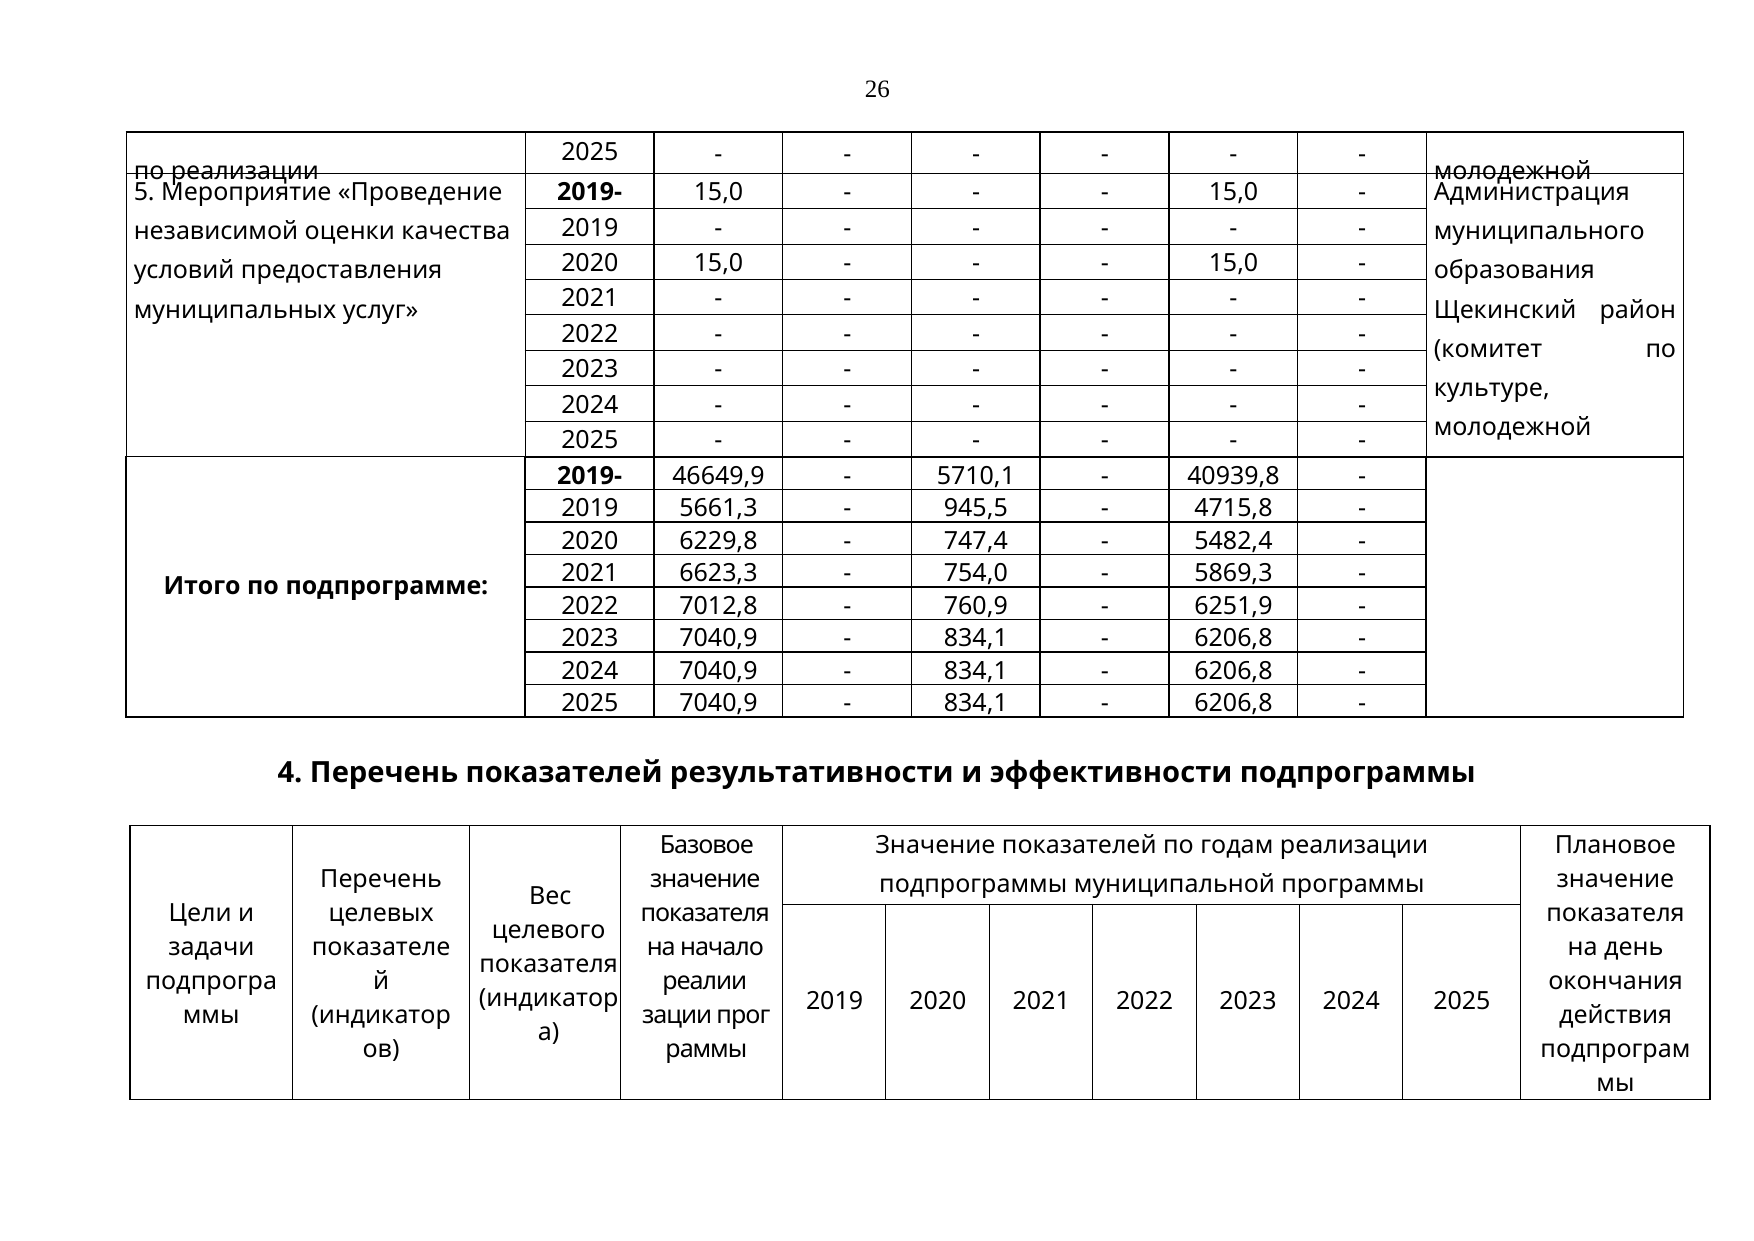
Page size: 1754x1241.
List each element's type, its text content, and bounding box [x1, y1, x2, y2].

table_cell - [1041, 555, 1168, 586]
table_cell 7040,9 [655, 685, 782, 716]
table_cell 2025 [526, 422, 653, 456]
text 4. Перечень показателей результативности и эффективности подпрограммы [118, 752, 1636, 791]
table_cell 5710,1 [912, 458, 1039, 488]
table_cell 760,9 [912, 588, 1039, 618]
table_cell - [1041, 490, 1168, 521]
table_cell - [655, 280, 782, 314]
table_cell - [912, 133, 1039, 173]
table_cell Итого по подпрограмме: [127, 457, 524, 716]
table_cell - [783, 245, 911, 279]
table_cell - [1298, 386, 1426, 421]
table_cell 754,0 [912, 555, 1039, 586]
table_cell - [655, 351, 782, 385]
table_cell 46649,9 [655, 458, 782, 488]
table_cell - [912, 280, 1039, 314]
table_cell - [655, 315, 782, 350]
table_header Вес целевого показателя (индикатора) [470, 826, 620, 1099]
table_cell 2022 [1093, 905, 1196, 1099]
table_cell - [1041, 280, 1168, 314]
table_cell - [655, 133, 782, 173]
table_cell - [1041, 458, 1168, 488]
table_cell 834,1 [912, 620, 1039, 651]
table_cell 7040,9 [655, 620, 782, 651]
table_cell - [1041, 523, 1168, 553]
table_cell - [1298, 588, 1425, 618]
table_cell 2019-2025 [526, 458, 653, 488]
table_cell 4715,8 [1170, 490, 1297, 521]
table_header Перечень целевых показателей (индикаторов) [293, 826, 469, 1099]
table_cell 7040,9 [655, 653, 782, 683]
table_cell - [1041, 315, 1168, 350]
table_cell - [783, 315, 911, 350]
table_cell - [1170, 351, 1297, 385]
table_cell 6206,8 [1170, 653, 1297, 683]
table_cell - [783, 209, 911, 243]
table_cell - [1170, 133, 1297, 173]
table_cell - [783, 523, 911, 553]
table_cell 5. Мероприятие «Проведение независимой оценки качества условий предоставления муниципальных услуг» [127, 174, 525, 456]
table_cell - [1041, 209, 1168, 243]
table_cell 2022 [526, 588, 653, 618]
table_cell - [1298, 280, 1426, 314]
table_cell 2019 [783, 905, 885, 1099]
table_cell - [1041, 245, 1168, 279]
table_cell - [655, 209, 782, 243]
table_cell 5661,3 [655, 490, 782, 521]
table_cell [1427, 174, 1683, 456]
table_cell 7012,8 [655, 588, 782, 618]
table_cell 15,0 [1170, 245, 1297, 279]
table_cell - [912, 351, 1039, 385]
table_cell 945,5 [912, 490, 1039, 521]
table_cell - [1041, 685, 1168, 716]
table_cell - [1298, 245, 1426, 279]
table_cell - [783, 422, 911, 456]
table_cell 834,1 [912, 653, 1039, 683]
table_cell - [1170, 386, 1297, 421]
table_cell - [912, 315, 1039, 350]
table_cell 2025 [526, 133, 653, 173]
table_cell 2025 [526, 685, 653, 716]
table_cell - [1170, 422, 1297, 456]
table_cell - [1041, 653, 1168, 683]
table_cell 2021 [526, 280, 653, 314]
table_cell - [655, 386, 782, 421]
table_cell 747,4 [912, 523, 1039, 553]
table_cell 15,0 [655, 174, 782, 208]
table_cell [1427, 458, 1683, 716]
table_header Значение показателей по годам реализации подпрограммы муниципальной программы [783, 826, 1520, 904]
table_cell - [1298, 458, 1425, 488]
table_cell - [783, 588, 911, 618]
table_cell - [783, 653, 911, 683]
table_cell 2019 [526, 209, 653, 243]
table_cell 2021 [526, 555, 653, 586]
table_cell - [1041, 133, 1168, 173]
table_cell - [783, 458, 911, 488]
table_cell 5482,4 [1170, 523, 1297, 553]
table_cell - [783, 620, 911, 651]
table_cell - [1298, 490, 1425, 521]
table_cell - [1298, 523, 1425, 553]
table_cell - [783, 351, 911, 385]
table_cell 15,0 [1170, 174, 1297, 208]
table_cell - [655, 422, 782, 456]
table_cell - [1298, 620, 1425, 651]
table_cell - [1298, 685, 1425, 716]
table_cell - [1041, 588, 1168, 618]
table_cell 2019-2025 [526, 174, 653, 208]
table_cell 2024 [1300, 905, 1402, 1099]
table_cell 834,1 [912, 685, 1039, 716]
table_cell 2021 [990, 905, 1092, 1099]
table_cell 2020 [526, 245, 653, 279]
table_cell - [1298, 315, 1426, 350]
table_cell 6623,3 [655, 555, 782, 586]
table_cell - [912, 386, 1039, 421]
table_cell - [1041, 174, 1168, 208]
table_cell 2024 [526, 653, 653, 683]
table_cell - [912, 209, 1039, 243]
table_cell - [1298, 351, 1426, 385]
table_cell - [1041, 386, 1168, 421]
table_header Плановое значение показателя на день окончания действия подпрограммы [1521, 826, 1709, 1099]
table_cell 2020 [526, 523, 653, 553]
table_cell - [1298, 209, 1426, 243]
table_cell 2025 [1403, 905, 1520, 1099]
table_cell - [1298, 133, 1426, 173]
table_cell - [1041, 620, 1168, 651]
table_cell - [783, 280, 911, 314]
table_cell - [912, 174, 1039, 208]
table_cell 2023 [526, 620, 653, 651]
table_cell 2023 [1197, 905, 1299, 1099]
table_cell 2023 [526, 351, 653, 385]
table_cell 2024 [526, 386, 653, 421]
table_cell - [1298, 653, 1425, 683]
table_cell - [912, 245, 1039, 279]
table_cell - [912, 422, 1039, 456]
table_cell 6229,8 [655, 523, 782, 553]
table_cell 5869,3 [1170, 555, 1297, 586]
table_cell - [1298, 174, 1426, 208]
table_cell - [1170, 280, 1297, 314]
table_cell 2020 [886, 905, 989, 1099]
table_cell - [783, 174, 911, 208]
table_cell - [783, 490, 911, 521]
table_cell 2019 [526, 490, 653, 521]
table_cell 15,0 [655, 245, 782, 279]
table_cell - [1041, 422, 1168, 456]
table_header Цели и задачи подпрограммы [131, 826, 292, 1099]
table_cell - [783, 555, 911, 586]
table_cell - [783, 133, 911, 173]
table_cell - [1170, 209, 1297, 243]
table_cell - [783, 685, 911, 716]
table_cell 40939,8 [1170, 458, 1297, 488]
table_cell - [1041, 351, 1168, 385]
table_cell 6206,8 [1170, 685, 1297, 716]
table_cell 2022 [526, 315, 653, 350]
table_cell - [783, 386, 911, 421]
table_cell - [1298, 422, 1426, 456]
table_cell - [1170, 315, 1297, 350]
table_cell - [1298, 555, 1425, 586]
table_cell 6251,9 [1170, 588, 1297, 618]
table_cell 6206,8 [1170, 620, 1297, 651]
table_header Базовое значение показателя на начало реалии зации прог раммы [621, 826, 782, 1099]
